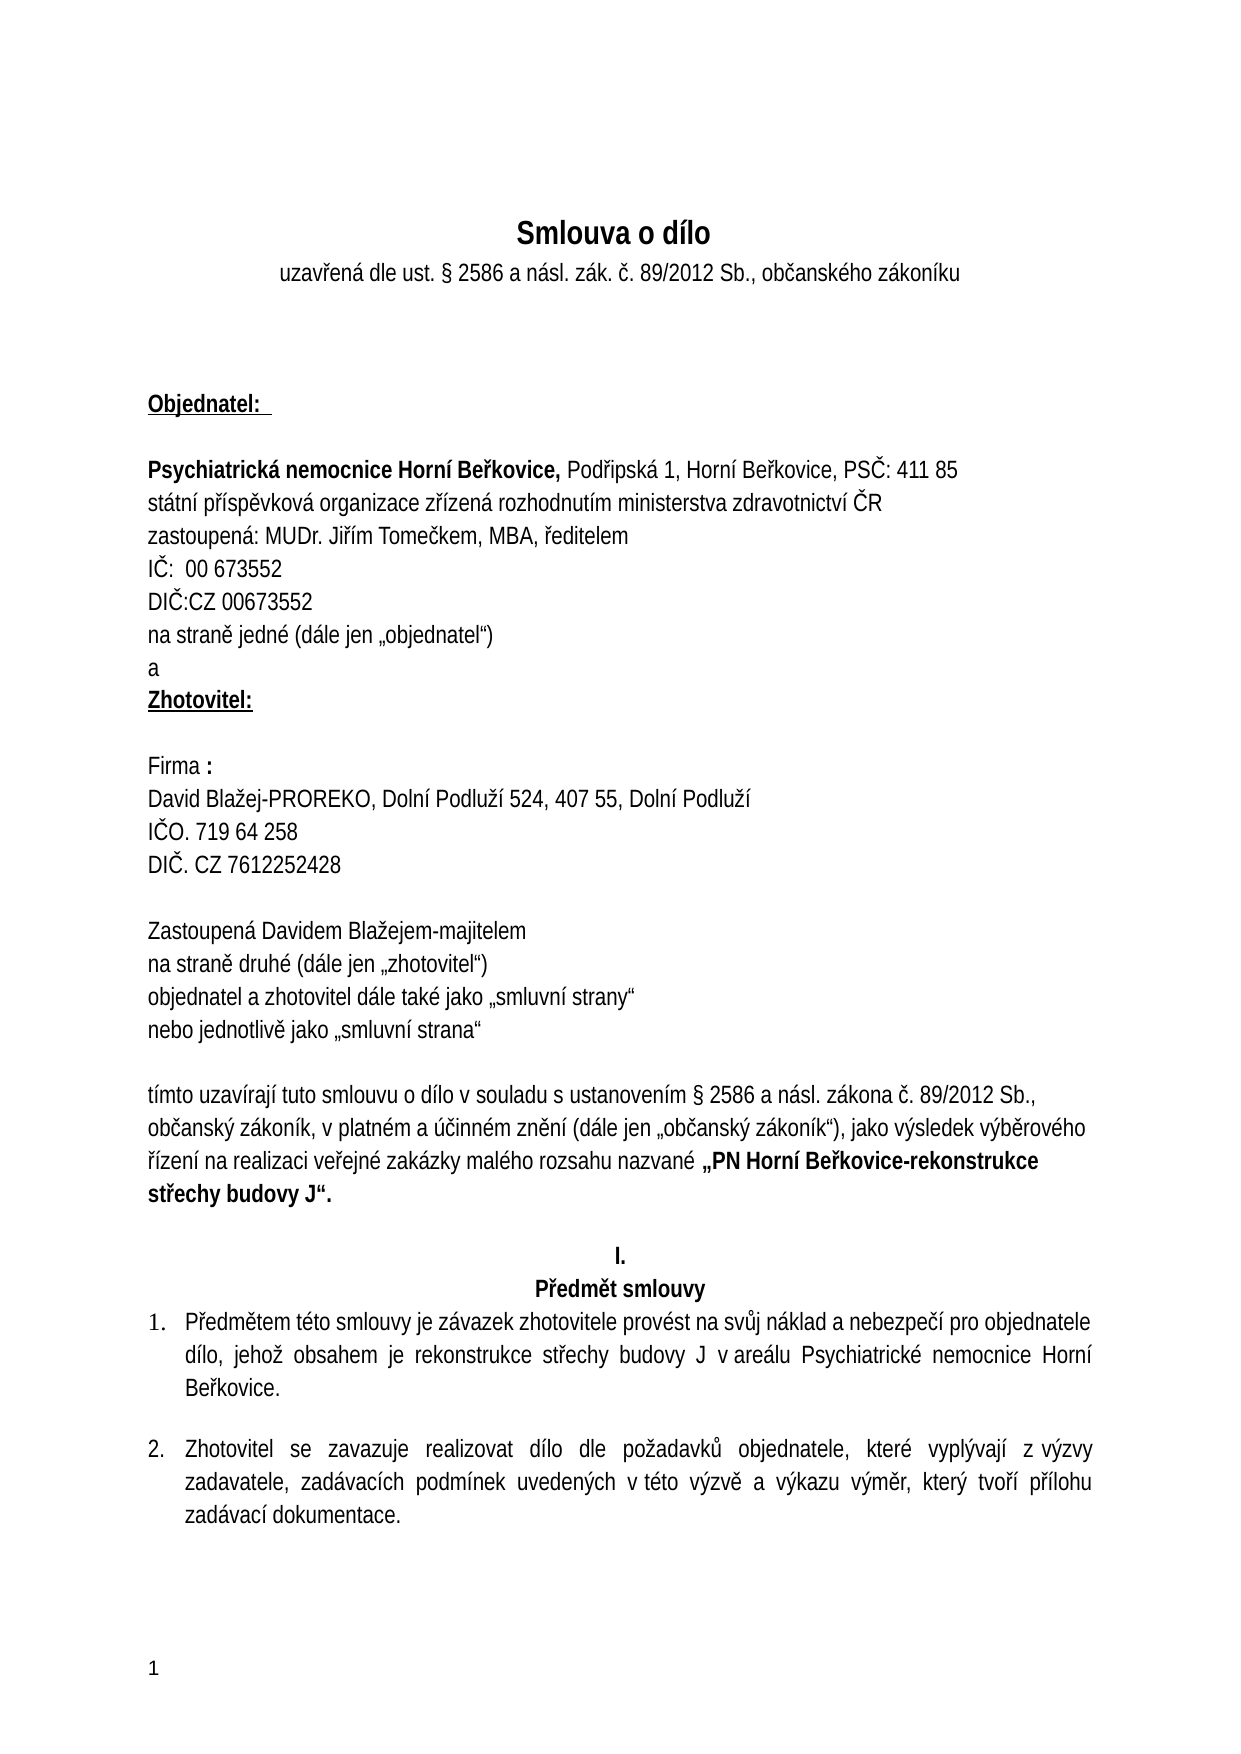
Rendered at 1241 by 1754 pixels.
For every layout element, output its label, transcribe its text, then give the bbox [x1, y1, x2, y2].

text David Blažej-PROREKO, Dolní Podluží 524, 407 55, Dolní Podluží [148, 784, 1093, 813]
text Předmět smlouvy [148, 1274, 1093, 1302]
text Smlouva o dílo [472, 214, 1093, 252]
text nebo jednotlivě jako „smluvní strana“ [148, 1015, 1093, 1043]
text Zhotovitel: [148, 686, 1093, 714]
text na straně druhé (dále jen „zhotovitel“) [148, 949, 1093, 977]
list Zhotovitel se zavazuje realizovat dílo dle požadavků objednatele, které vyplývají z výzvy zadavatele, zadávacích podmínek uvedených v této výzvě a výkazu výměr, který tvoří přílohu zadávací dokumentace. [148, 1434, 1093, 1529]
text zastoupená: MUDr. Jiřím Tomečkem, MBA, ředitelem [148, 521, 1093, 549]
text Objednatel: [148, 389, 1093, 418]
text IČO. 719 64 258 [148, 817, 1093, 846]
text DIČ. CZ 7612252428 [148, 850, 1093, 879]
list Předmětem této smlouvy je závazek zhotovitele provést na svůj náklad a nebezpečí pro objednatele dílo, jehož obsahem je rekonstrukce střechy budovy J v areálu Psychiatrické nemocnice Horní Beřkovice. [148, 1307, 1093, 1401]
text IČ: 00 673552 [148, 554, 1093, 582]
text uzavřená dle ust. § 2586 a násl. zák. č. 89/2012 Sb., občanského zákoníku [148, 258, 1093, 286]
text na straně jedné (dále jen „objednatel“) [148, 620, 1093, 648]
text tímto uzavírají tuto smlouvu o dílo v souladu s ustanovením § 2586 a násl. zákona č. 89/2012 Sb., občanský zákoník, v platném a účinném znění (dále jen „občanský zákoník“), jako výsledek výběrového řízení na realizaci veřejné zakázky malého rozsahu nazvané „PN Horní Beřkovice-rekonstrukce střechy budovy J“. [148, 1081, 1093, 1208]
text I. [148, 1241, 1093, 1269]
text a [148, 653, 1093, 681]
text státní příspěvková organizace zřízená rozhodnutím ministerstva zdravotnictví ČR [148, 488, 1093, 517]
text objednatel a zhotovitel dále také jako „smluvní strany“ [148, 982, 1093, 1010]
text DIČ:CZ 00673552 [148, 587, 1093, 615]
text Firma : [148, 751, 1093, 780]
text Zastoupená Davidem Blažejem-majitelem [148, 916, 1093, 944]
text Psychiatrická nemocnice Horní Beřkovice, Podřipská 1, Horní Beřkovice, PSČ: 411 85 [148, 455, 1093, 484]
